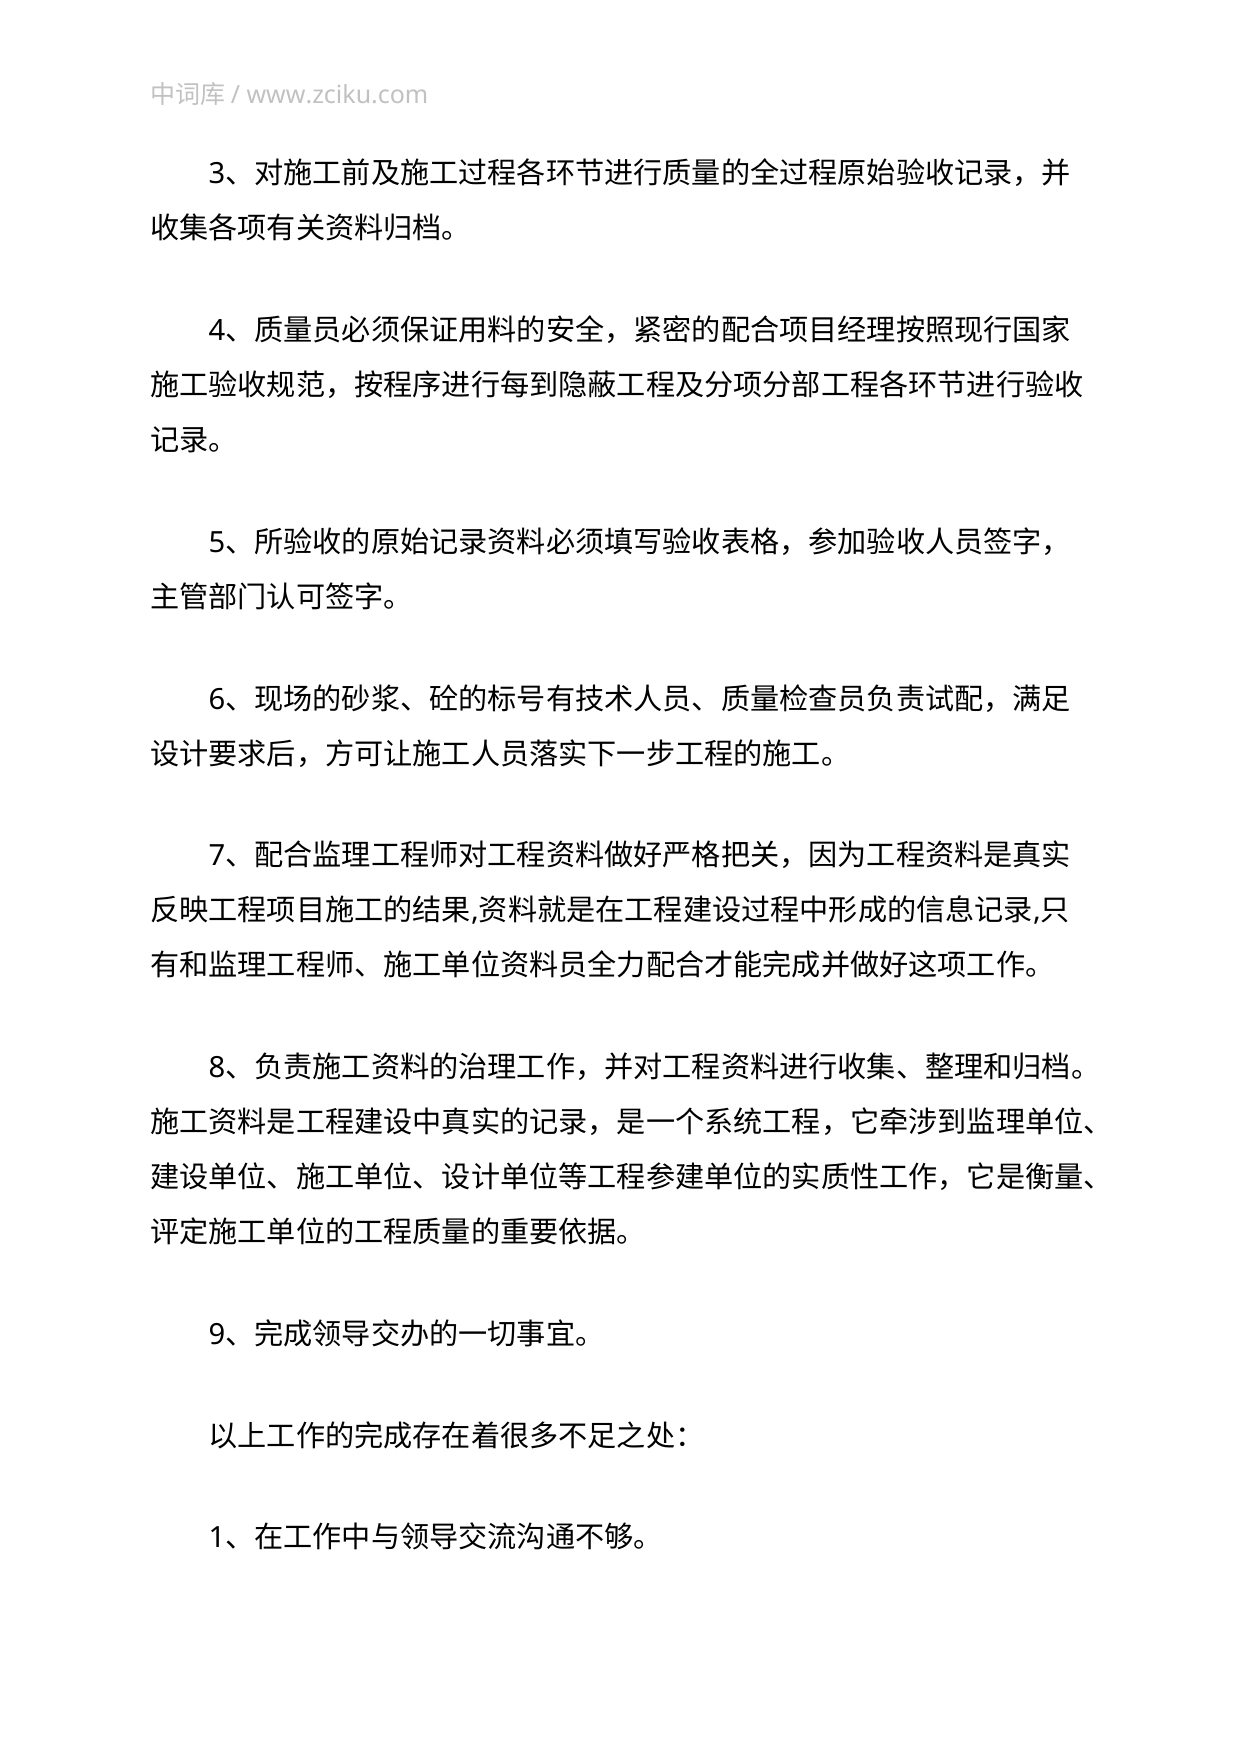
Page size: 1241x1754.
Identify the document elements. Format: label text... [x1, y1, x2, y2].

text 6、现场的砂浆、砼的标号有技术人员、质量检查员负责试配，满足设计要求后，方可让施工人员落实下一步工程的施工。 [150, 675, 1090, 772]
text 3、对施工前及施工过程各环节进行质量的全过程原始验收记录，并收集各项有关资料归档。 [150, 150, 1090, 247]
text 9、完成领导交办的一切事宜。 [150, 1310, 1090, 1353]
text 以上工作的完成存在着很多不足之处： [150, 1412, 1090, 1454]
text 8、负责施工资料的治理工作，并对工程资料进行收集、整理和归档。施工资料是工程建设中真实的记录，是一个系统工程，它牵涉到监理单位、建设单位、施工单位、设计单位等工程参建单位的实质性工作，它是衡量、评定施工单位的工程质量的重要依据。 [150, 1044, 1090, 1251]
text 4、质量员必须保证用料的安全，紧密的配合项目经理按照现行国家施工验收规范，按程序进行每到隐蔽工程及分项分部工程各环节进行验收记录。 [150, 307, 1090, 459]
text 5、所验收的原始记录资料必须填写验收表格，参加验收人员签字，主管部门认可签字。 [150, 518, 1090, 616]
text 1、在工作中与领导交流沟通不够。 [150, 1514, 1090, 1556]
text 7、配合监理工程师对工程资料做好严格把关，因为工程资料是真实反映工程项目施工的结果,资料就是在工程建设过程中形成的信息记录,只有和监理工程师、施工单位资料员全力配合才能完成并做好这项工作。 [150, 832, 1090, 984]
